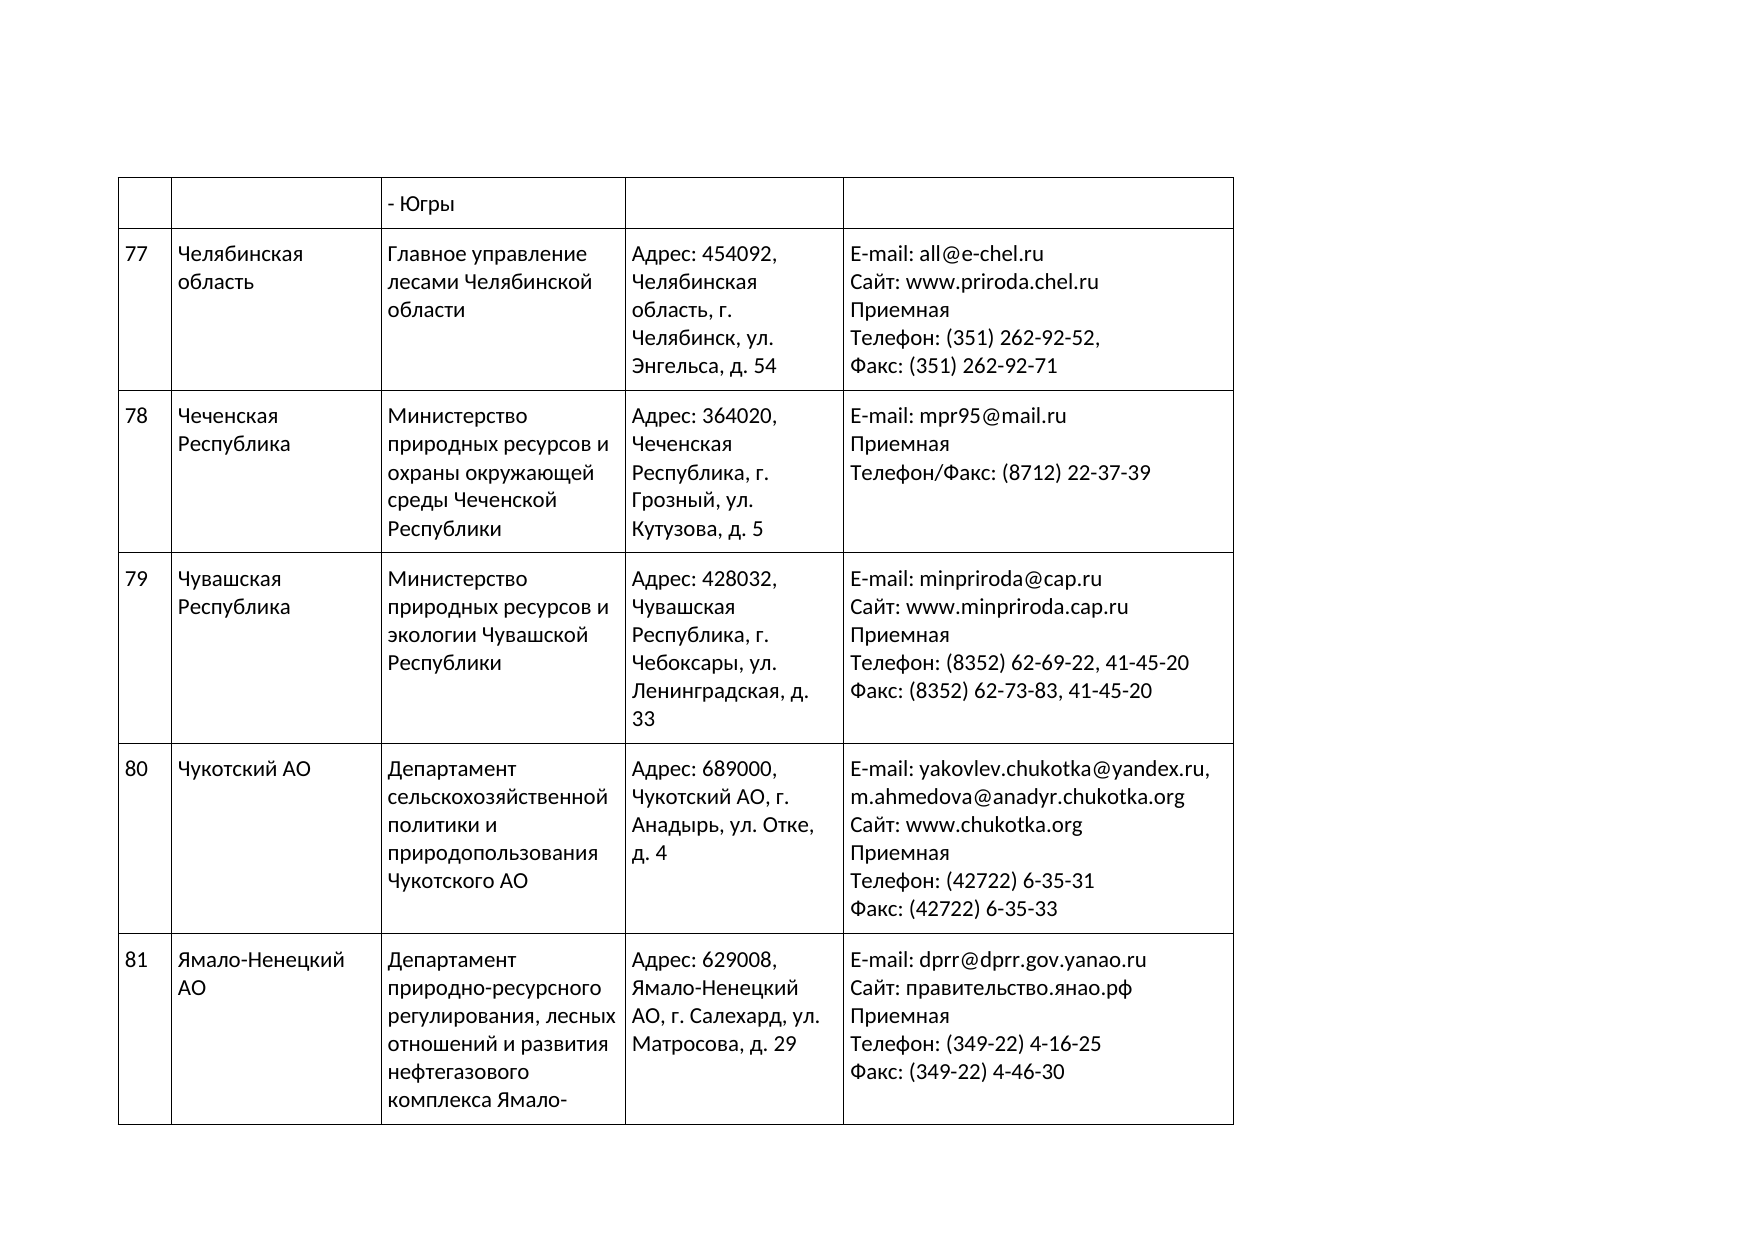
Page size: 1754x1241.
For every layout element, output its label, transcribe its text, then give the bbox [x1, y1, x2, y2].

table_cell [844, 934, 1233, 1123]
table_cell Челябинская область [172, 229, 381, 390]
table_cell Ямало-Ненецкий АО [172, 934, 381, 1123]
table_cell Министерство природных ресурсов и охраны окружающей среды Чеченской Республики [382, 391, 625, 552]
table_cell Чукотский АО [172, 744, 381, 933]
table_cell E-mail: yakovlev.chukotka@yandex.ru, m.ahmedova@anadyr.chukotka.org Сайт: www.chukotka.org Приемная Телефон: (42722) 6-35-31 Факс: (42722) 6-35-33 [844, 744, 1233, 933]
table_cell Адрес: 364020, Чеченская Республика, г. Грозный, ул. Кутузова, д. 5 [626, 391, 843, 552]
table_cell Чувашская Республика [172, 553, 381, 743]
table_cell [382, 934, 625, 1123]
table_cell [626, 934, 843, 1123]
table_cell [382, 178, 625, 227]
table_cell Чеченская Республика [172, 391, 381, 552]
table_cell Главное управление лесами Челябинской области [382, 229, 625, 390]
table_cell 77 [119, 229, 171, 390]
table_cell Департамент сельскохозяйственной политики и природопользования Чукотского АО [382, 744, 625, 933]
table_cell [626, 178, 843, 227]
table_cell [844, 178, 1233, 227]
table_cell 81 [119, 934, 171, 1123]
table_cell E-mail: minpriroda@cap.ru Сайт: www.minpriroda.cap.ru Приемная Телефон: (8352) 62-69-22, 41-45-20 Факс: (8352) 62-73-83, 41-45-20 [844, 553, 1233, 743]
table_cell E-mail: mpr95@mail.ru Приемная Телефон/Факс: (8712) 22-37-39 [844, 391, 1233, 552]
table_cell Адрес: 428032, Чувашская Республика, г. Чебоксары, ул. Ленинградская, д. 33 [626, 553, 843, 743]
table_cell Адрес: 454092, Челябинская область, г. Челябинск, ул. Энгельса, д. 54 [626, 229, 843, 390]
table_cell 80 [119, 744, 171, 933]
table_cell Министерство природных ресурсов и экологии Чувашской Республики [382, 553, 625, 743]
table_cell Адрес: 689000, Чукотский АО, г. Анадырь, ул. Отке, д. 4 [626, 744, 843, 933]
table_cell 78 [119, 391, 171, 552]
table_cell 79 [119, 553, 171, 743]
table_cell E-mail: all@e-chel.ru Сайт: www.priroda.chel.ru Приемная Телефон: (351) 262-92-52, Факс: (351) 262-92-71 [844, 229, 1233, 390]
